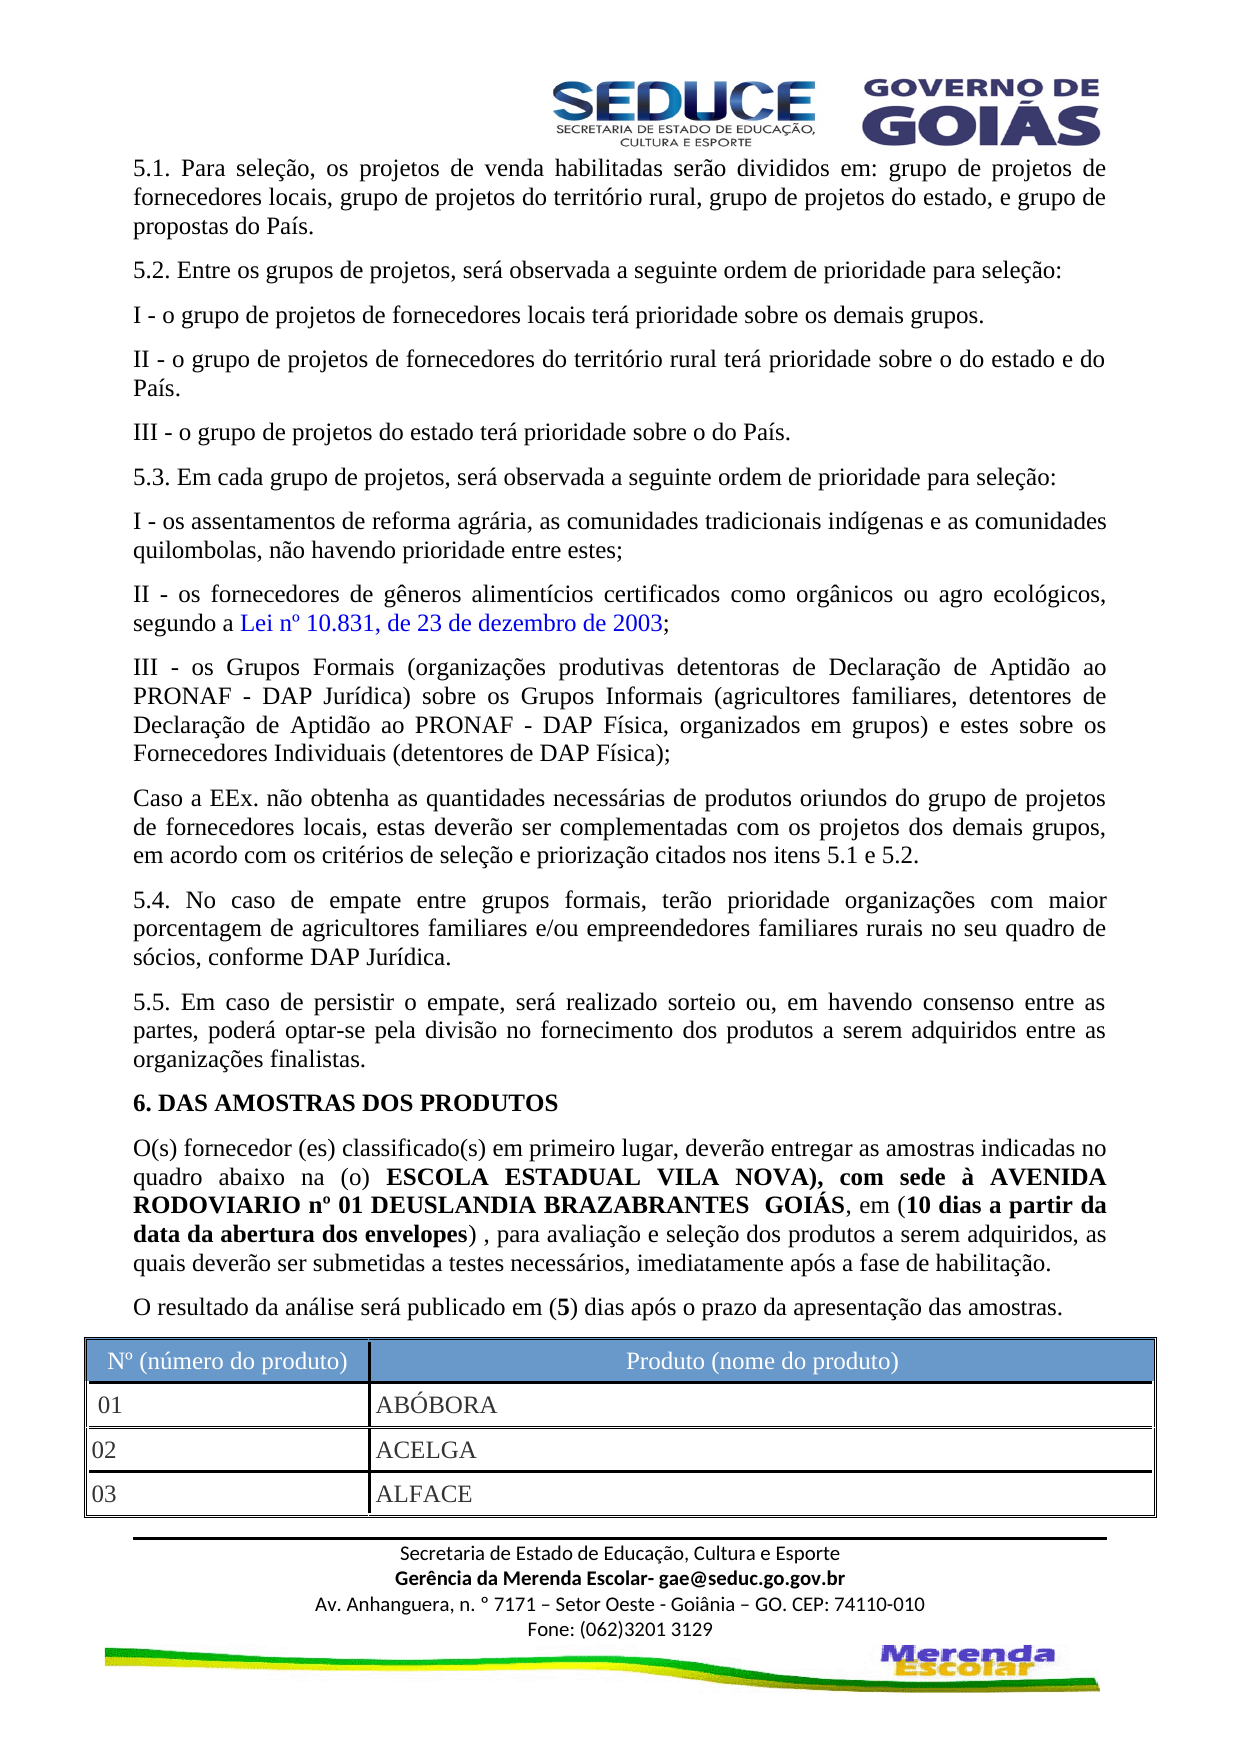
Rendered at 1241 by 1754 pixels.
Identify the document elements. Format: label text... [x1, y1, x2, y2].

text 5.5. Em caso de persistir o empate, será realizado sorteio ou, em havendo consenso entre as partes, poderá optar-se pela divisão no fornecimento dos produtos a serem adquiridos entre as organizações finalistas. [133, 987, 1107, 1073]
table_cell 01 [87, 1381, 368, 1426]
table_cell ABÓBORA [371, 1381, 1154, 1426]
text II - o grupo de projetos de fornecedores do território rural terá prioridade sobre o do estado e do País. [133, 344, 1107, 402]
text 5.3. Em cada grupo de projetos, será observada a seguinte ordem de prioridade para seleção: [133, 462, 1107, 490]
text 5.1. Para seleção, os projetos de venda habilitadas serão divididos em: grupo de projetos de fornecedores locais, grupo de projetos do território rural, grupo de projetos do estado, e grupo de propostas do País. [133, 153, 1107, 240]
picture [552, 73, 1108, 154]
text O(s) fornecedor (es) classificado(s) em primeiro lugar, deverão entregar as amostras indicadas no quadro abaixo na (o) ESCOLA ESTADUAL VILA NOVA), com sede à AVENIDA RODOVIARIO nº 01 DEUSLANDIA BRAZABRANTES GOIÁS, em (10 dias a partir da data da abertura dos envelopes) , para avaliação e seleção dos produtos a serem adquiridos, as quais deverão ser submetidas a testes necessários, imediatamente após a fase de habilitação. [133, 1133, 1107, 1277]
text I - o grupo de projetos de fornecedores locais terá prioridade sobre os demais grupos. [133, 300, 1107, 328]
text II - os fornecedores de gêneros alimentícios certificados como orgânicos ou agro ecológicos, segundo a Lei nº 10.831, de 23 de dezembro de 2003; [133, 579, 1107, 637]
text 6. DAS AMOSTRAS DOS PRODUTOS [133, 1088, 1107, 1117]
text O resultado da análise será publicado em (5) dias após o prazo da apresentação das amostras. [133, 1292, 1107, 1321]
text I - os assentamentos de reforma agrária, as comunidades tradicionais indígenas e as comunidades quilombolas, não havendo prioridade entre estes; [133, 506, 1107, 563]
text III - o grupo de projetos do estado terá prioridade sobre o do País. [133, 417, 1107, 446]
table_cell ACELGA [369, 1426, 1155, 1470]
table_cell 02 [85, 1426, 369, 1470]
text 5.4. No caso de empate entre grupos formais, terão prioridade organizações com maior porcentagem de agricultores familiares e/ou empreendedores familiares rurais no seu quadro de sócios, conforme DAP Jurídica. [133, 885, 1107, 971]
table_header Nº (número do produto) [85, 1338, 369, 1381]
table_cell 03 [87, 1470, 369, 1514]
text Caso a EEx. não obtenha as quantidades necessárias de produtos oriundos do grupo de projetos de fornecedores locais, estas deverão ser complementadas com os projetos dos demais grupos, em acordo com os critérios de seleção e priorização citados nos itens 5.1 e 5.2. [133, 783, 1107, 869]
text III - os Grupos Formais (organizações produtivas detentoras de Declaração de Aptidão ao PRONAF - DAP Jurídica) sobre os Grupos Informais (agricultores familiares, detentores de Declaração de Aptidão ao PRONAF - DAP Física, organizados em grupos) e estes sobre os Fornecedores Individuais (detentores de DAP Física); [133, 652, 1107, 767]
text 5.2. Entre os grupos de projetos, será observada a seguinte ordem de prioridade para seleção: [133, 255, 1107, 284]
table_cell ALFACE [369, 1470, 1154, 1514]
table_header Produto (nome do produto) [369, 1340, 1154, 1381]
